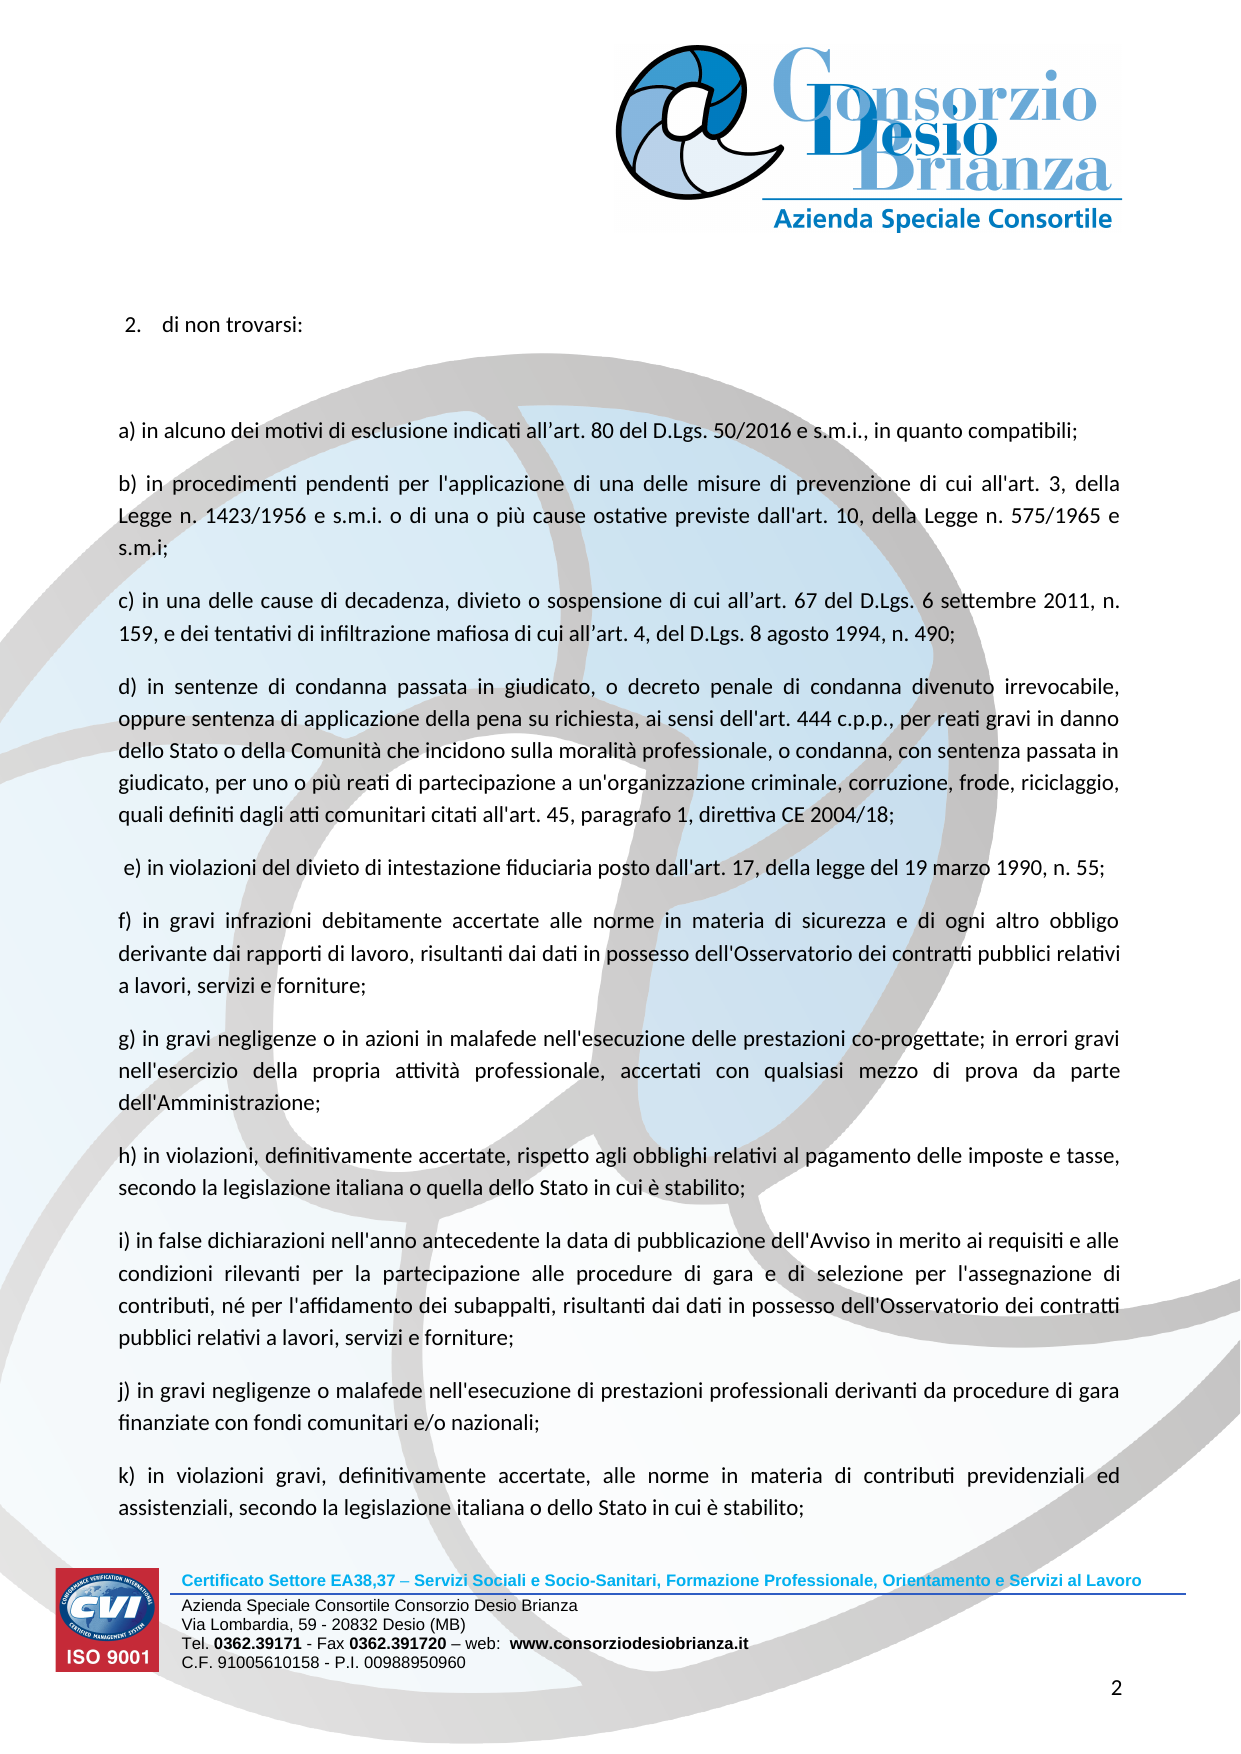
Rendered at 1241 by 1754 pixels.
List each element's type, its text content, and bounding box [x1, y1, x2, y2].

text a) in alcuno dei motivi di esclusione indicati all’art. 80 del D.Lgs. 50/2016 e s.m.i., in quanto compatibili; [118, 416, 1122, 444]
text b) in procedimenti pendenti per l'applicazione di una delle misure di prevenzione di cui all'art. 3, della Legge n. 1423/1956 e s.m.i. o di una o più cause ostative previste dall'art. 10, della Legge n. 575/1965 e s.m.i; [118, 469, 1122, 562]
text k) in violazioni gravi, definitivamente accertate, alle norme in materia di contributi previdenziali ed assistenziali, secondo la legislazione italiana o dello Stato in cui è stabilito; [118, 1461, 1122, 1522]
text e) in violazioni del divieto di intestazione fiduciaria posto dall'art. 17, della legge del 19 marzo 1990, n. 55; [118, 853, 1122, 882]
text c) in una delle cause di decadenza, divieto o sospensione di cui all’art. 67 del D.Lgs. 6 settembre 2011, n. 159, e dei tentativi di infiltrazione mafiosa di cui all’art. 4, del D.Lgs. 8 agosto 1994, n. 490; [118, 587, 1122, 647]
list di non trovarsi: [124, 310, 1122, 338]
text d) in sentenze di condanna passata in giudicato, o decreto penale di condanna divenuto irrevocabile, oppure sentenza di applicazione della pena su richiesta, ai sensi dell'art. 444 c.p.p., per reati gravi in danno dello Stato o della Comunità che incidono sulla moralità professionale, o condanna, con sentenza passata in giudicato, per uno o più reati di partecipazione a un'organizzazione criminale, corruzione, frode, riciclaggio, quali definiti dagli atti comunitari citati all'art. 45, paragrafo 1, direttiva CE 2004/18; [118, 672, 1122, 828]
text g) in gravi negligenze o in azioni in malafede nell'esecuzione delle prestazioni co-progettate; in errori gravi nell'esercizio della propria attività professionale, accertati con qualsiasi mezzo di prova da parte dell'Amministrazione; [118, 1024, 1122, 1116]
picture [614, 44, 1123, 233]
picture [0, 353, 1241, 1744]
text i) in false dichiarazioni nell'anno antecedente la data di pubblicazione dell'Avviso in merito ai requisiti e alle condizioni rilevanti per la partecipazione alle procedure di gara e di selezione per l'assegnazione di contributi, né per l'affidamento dei subappalti, risultanti dai dati in possesso dell'Osservatorio dei contratti pubblici relativi a lavori, servizi e forniture; [118, 1227, 1122, 1351]
text j) in gravi negligenze o malafede nell'esecuzione di prestazioni professionali derivanti da procedure di gara finanziate con fondi comunitari e/o nazionali; [118, 1376, 1122, 1436]
text f) in gravi infrazioni debitamente accertate alle norme in materia di sicurezza e di ogni altro obbligo derivante dai rapporti di lavoro, risultanti dai dati in possesso dell'Osservatorio dei contratti pubblici relativi a lavori, servizi e forniture; [118, 907, 1122, 999]
text h) in violazioni, definitivamente accertate, rispetto agli obblighi relativi al pagamento delle imposte e tasse, secondo la legislazione italiana o quella dello Stato in cui è stabilito; [118, 1141, 1122, 1202]
